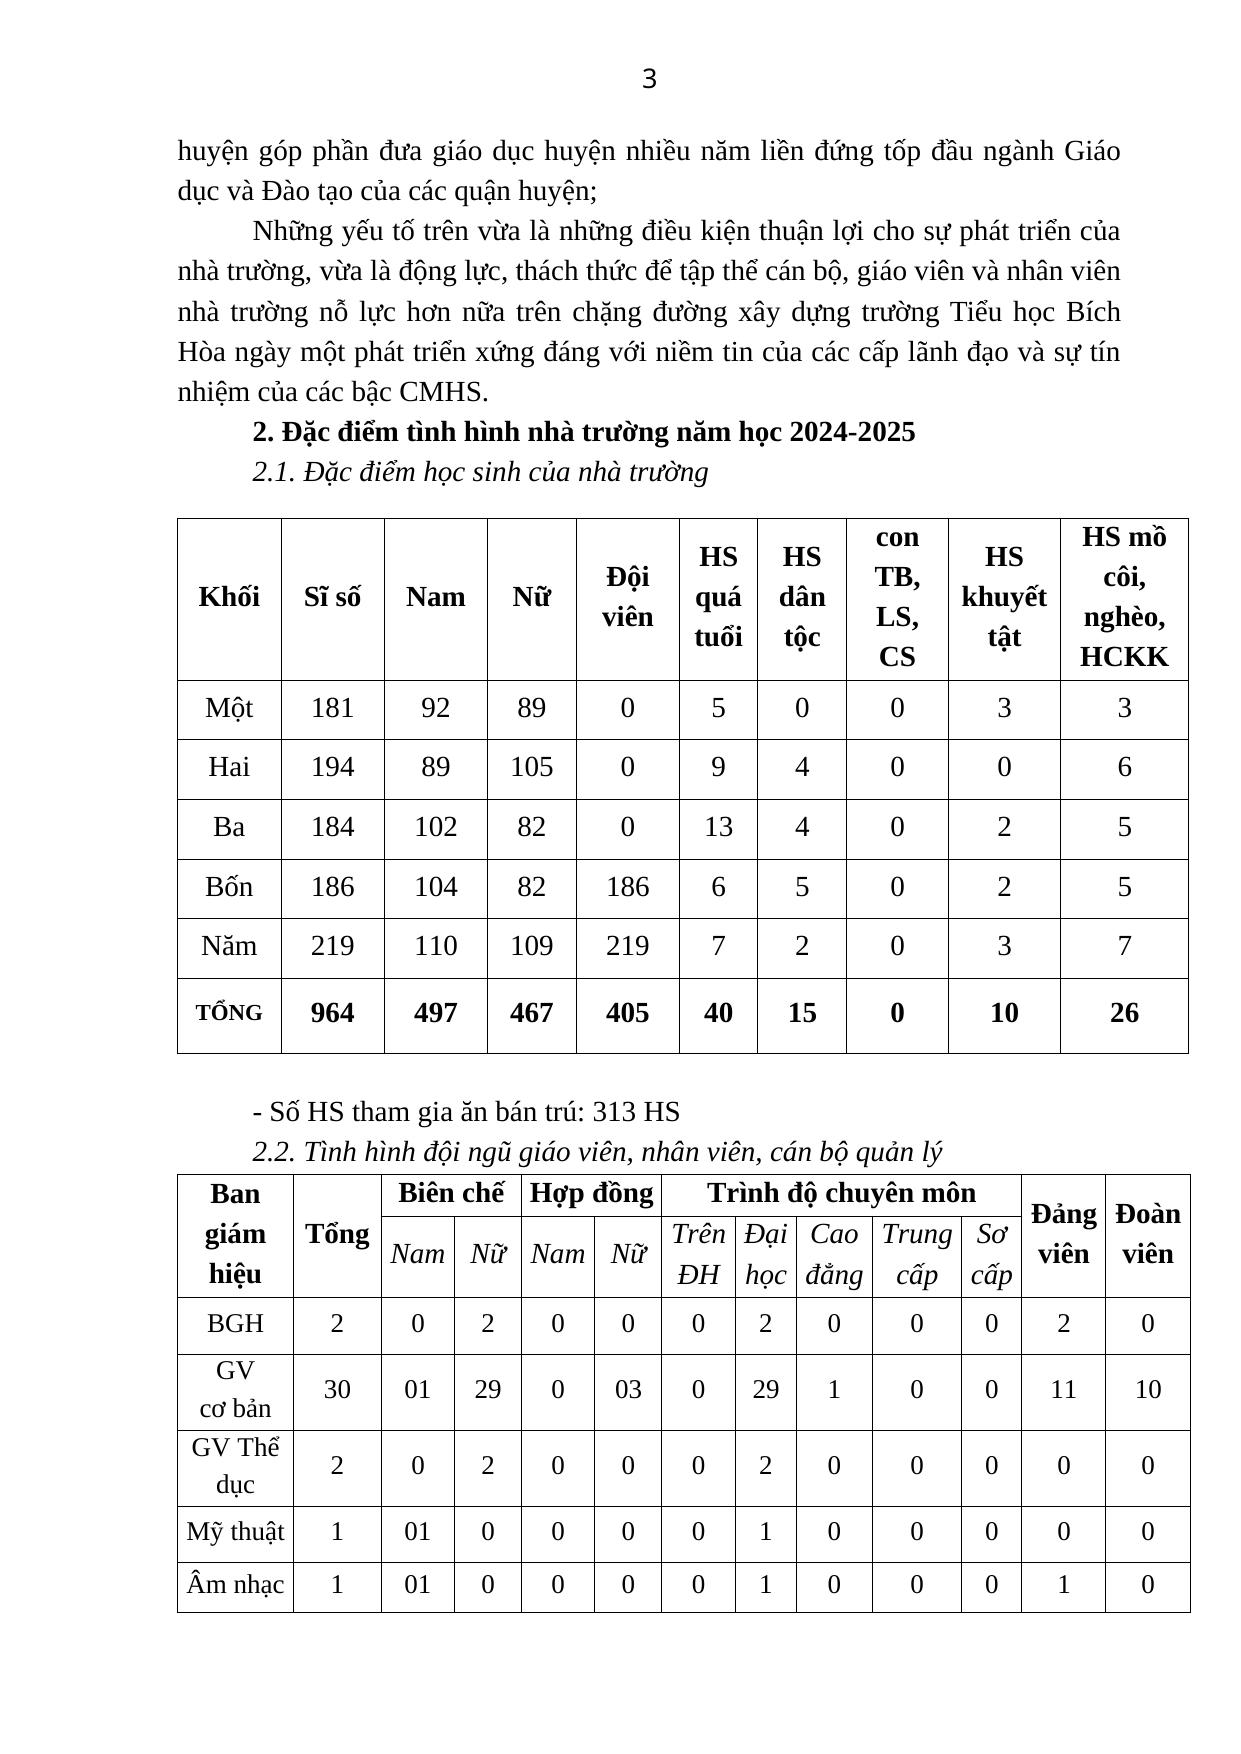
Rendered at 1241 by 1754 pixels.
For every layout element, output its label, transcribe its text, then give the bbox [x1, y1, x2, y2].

table_cell 0 [1106, 1431, 1190, 1506]
table_cell Hai [178, 740, 281, 799]
table_cell 0 [758, 681, 846, 739]
table_header Khối [178, 519, 281, 679]
table_cell 0 [847, 860, 948, 918]
table_cell 102 [385, 800, 487, 858]
table_cell Sơ cấp [962, 1217, 1021, 1297]
table_cell 1 [736, 1507, 796, 1562]
table_cell 2 [758, 919, 846, 978]
table_cell 0 [522, 1431, 594, 1506]
table_cell Cao đẳng [797, 1217, 872, 1297]
table_header HS quá tuổi [680, 519, 757, 679]
table_cell 0 [577, 681, 679, 739]
table_cell 0 [662, 1507, 735, 1562]
table_cell 184 [282, 800, 384, 858]
table_cell 0 [1022, 1431, 1105, 1506]
table_cell 0 [949, 740, 1060, 799]
table_cell 0 [455, 1563, 521, 1612]
table_cell 2 [455, 1431, 521, 1506]
table_cell 0 [962, 1298, 1021, 1353]
table_header Hợp đồng [522, 1175, 661, 1216]
table_cell 82 [488, 800, 576, 858]
table_cell 4 [758, 800, 846, 858]
table_cell 109 [488, 919, 576, 978]
table_cell 3 [949, 919, 1060, 978]
table_header Biên chế [382, 1175, 521, 1216]
table_cell 82 [488, 860, 576, 918]
table_cell 3 [949, 681, 1060, 739]
table_cell Nam [522, 1217, 594, 1297]
table_header Trình độ chuyên môn [662, 1175, 1021, 1216]
table_cell 0 [522, 1355, 594, 1429]
table_cell 0 [797, 1507, 872, 1562]
table_cell 6 [1061, 740, 1188, 799]
table_cell 2 [1022, 1298, 1105, 1353]
table_cell 0 [847, 740, 948, 799]
table_cell 01 [382, 1507, 454, 1562]
table_cell Trên ĐH [662, 1217, 735, 1297]
table_cell 181 [282, 681, 384, 739]
table_cell 186 [282, 860, 384, 918]
text 2.2. Tình hình đội ngũ giáo viên, nhân viên, cán bộ quản lý [177, 1134, 1122, 1168]
table_cell 10 [1106, 1355, 1190, 1429]
table_cell 0 [797, 1431, 872, 1506]
table_cell 0 [382, 1298, 454, 1353]
table_cell Mỹ thuật [178, 1507, 293, 1562]
table_header Đoàn viên [1106, 1175, 1190, 1297]
table_cell 7 [680, 919, 757, 978]
table_cell Đại học [736, 1217, 796, 1297]
table_cell 0 [962, 1355, 1021, 1429]
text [177, 133, 1122, 207]
table_header HS dân tộc [758, 519, 846, 679]
table_cell 219 [577, 919, 679, 978]
table_cell 0 [847, 919, 948, 978]
table_cell 5 [1061, 800, 1188, 858]
table_cell 0 [522, 1563, 594, 1612]
table_cell 0 [873, 1563, 961, 1612]
table_header Sĩ số [282, 519, 384, 679]
table_cell 5 [1061, 860, 1188, 918]
table_cell 2 [455, 1298, 521, 1353]
table_cell 15 [758, 979, 846, 1053]
text Những yếu tố trên vừa là những điều kiện thuận lợi cho sự phát triển của nhà trường, vừa là động lực, thách thức để tập thể cán bộ, giáo viên và nhân viên nhà trường nỗ lực hơn nữa trên chặng đường xây dựng trường Tiểu học Bích Hòa ngày một phát triển xứng đáng với niềm tin của các cấp lãnh đạo và sự tín nhiệm của các bậc CMHS. [177, 213, 1122, 408]
table_cell 2 [949, 800, 1060, 858]
table_cell 0 [1106, 1298, 1190, 1353]
table_cell 0 [847, 681, 948, 739]
table_cell 0 [382, 1431, 454, 1506]
table_cell TỔNG [178, 979, 281, 1053]
text 2.1. Đặc điểm học sinh của nhà trường [177, 454, 1122, 488]
table_cell 497 [385, 979, 487, 1053]
table_cell 0 [577, 800, 679, 858]
table_cell 11 [1022, 1355, 1105, 1429]
table_cell 1 [736, 1563, 796, 1612]
table_cell 2 [294, 1298, 381, 1353]
table_header con TB, LS, CS [847, 519, 948, 679]
table_cell 2 [736, 1431, 796, 1506]
table_cell Bốn [178, 860, 281, 918]
table_cell 1 [797, 1355, 872, 1429]
table_cell 5 [680, 681, 757, 739]
table_cell 405 [577, 979, 679, 1053]
table_cell Năm [178, 919, 281, 978]
table_cell 0 [847, 800, 948, 858]
table_cell 0 [522, 1298, 594, 1353]
table_cell 26 [1061, 979, 1188, 1053]
table_cell 13 [680, 800, 757, 858]
table_cell 1 [1022, 1563, 1105, 1612]
table_cell 0 [522, 1507, 594, 1562]
table_cell 0 [962, 1507, 1021, 1562]
table_cell 3 [1061, 681, 1188, 739]
table_cell 4 [758, 740, 846, 799]
table_header HS mồ côi, nghèo, HCKK [1061, 519, 1188, 679]
table_cell 0 [595, 1298, 661, 1353]
table_cell Nam [382, 1217, 454, 1297]
table_cell BGH [178, 1298, 293, 1353]
table_cell 03 [595, 1355, 661, 1429]
table_cell 964 [282, 979, 384, 1053]
text 2. Đặc điểm tình hình nhà trường năm học 2024-2025 [177, 414, 1122, 448]
table_header Nữ [488, 519, 576, 679]
table_header Ban giám hiệu [178, 1175, 293, 1297]
table_cell 5 [758, 860, 846, 918]
table_cell 0 [662, 1431, 735, 1506]
text - Số HS tham gia ăn bán trú: 313 HS [177, 1094, 1122, 1127]
table_cell 30 [294, 1355, 381, 1429]
table_cell Ba [178, 800, 281, 858]
table_cell 0 [797, 1298, 872, 1353]
table_header Đội viên [577, 519, 679, 679]
table_cell 0 [847, 979, 948, 1053]
table_cell 1 [294, 1563, 381, 1612]
table_cell 219 [282, 919, 384, 978]
table_cell 0 [577, 740, 679, 799]
table_cell 194 [282, 740, 384, 799]
table_cell 0 [455, 1507, 521, 1562]
table_cell 0 [873, 1431, 961, 1506]
table_cell 186 [577, 860, 679, 918]
table_cell 40 [680, 979, 757, 1053]
table_cell GV cơ bản [178, 1355, 293, 1429]
table_cell 0 [962, 1563, 1021, 1612]
table_cell 0 [873, 1355, 961, 1429]
table_header Đảng viên [1022, 1175, 1105, 1297]
table_cell Trung cấp [873, 1217, 961, 1297]
table_cell 0 [873, 1298, 961, 1353]
table_cell 0 [797, 1563, 872, 1612]
table_header Tổng [294, 1175, 381, 1297]
table_cell 1 [294, 1507, 381, 1562]
table_cell 0 [662, 1298, 735, 1353]
table_cell 89 [385, 740, 487, 799]
table_cell 0 [595, 1431, 661, 1506]
table_cell 0 [962, 1431, 1021, 1506]
table_cell 2 [294, 1431, 381, 1506]
table_cell 10 [949, 979, 1060, 1053]
table_cell 92 [385, 681, 487, 739]
table_cell 105 [488, 740, 576, 799]
table_cell 6 [680, 860, 757, 918]
table_cell 467 [488, 979, 576, 1053]
table_cell Âm nhạc [178, 1563, 293, 1612]
table_cell 29 [455, 1355, 521, 1429]
table_cell 7 [1061, 919, 1188, 978]
table_cell Nữ [595, 1217, 661, 1297]
table_cell GV Thể dục [178, 1431, 293, 1506]
table_cell 01 [382, 1563, 454, 1612]
table_cell 0 [662, 1563, 735, 1612]
table_cell 9 [680, 740, 757, 799]
table_cell 01 [382, 1355, 454, 1429]
table_header Nam [385, 519, 487, 679]
table_cell Nữ [455, 1217, 521, 1297]
table_cell 29 [736, 1355, 796, 1429]
table_cell Một [178, 681, 281, 739]
table_header HS khuyết tật [949, 519, 1060, 679]
table_cell 0 [873, 1507, 961, 1562]
table_cell 0 [595, 1507, 661, 1562]
table_cell 2 [736, 1298, 796, 1353]
table_cell 0 [595, 1563, 661, 1612]
table_cell 0 [1106, 1563, 1190, 1612]
table_cell 89 [488, 681, 576, 739]
table_cell 110 [385, 919, 487, 978]
table_cell 0 [662, 1355, 735, 1429]
table_cell 0 [1022, 1507, 1105, 1562]
table_cell 0 [1106, 1507, 1190, 1562]
table_cell 2 [949, 860, 1060, 918]
table_cell 104 [385, 860, 487, 918]
